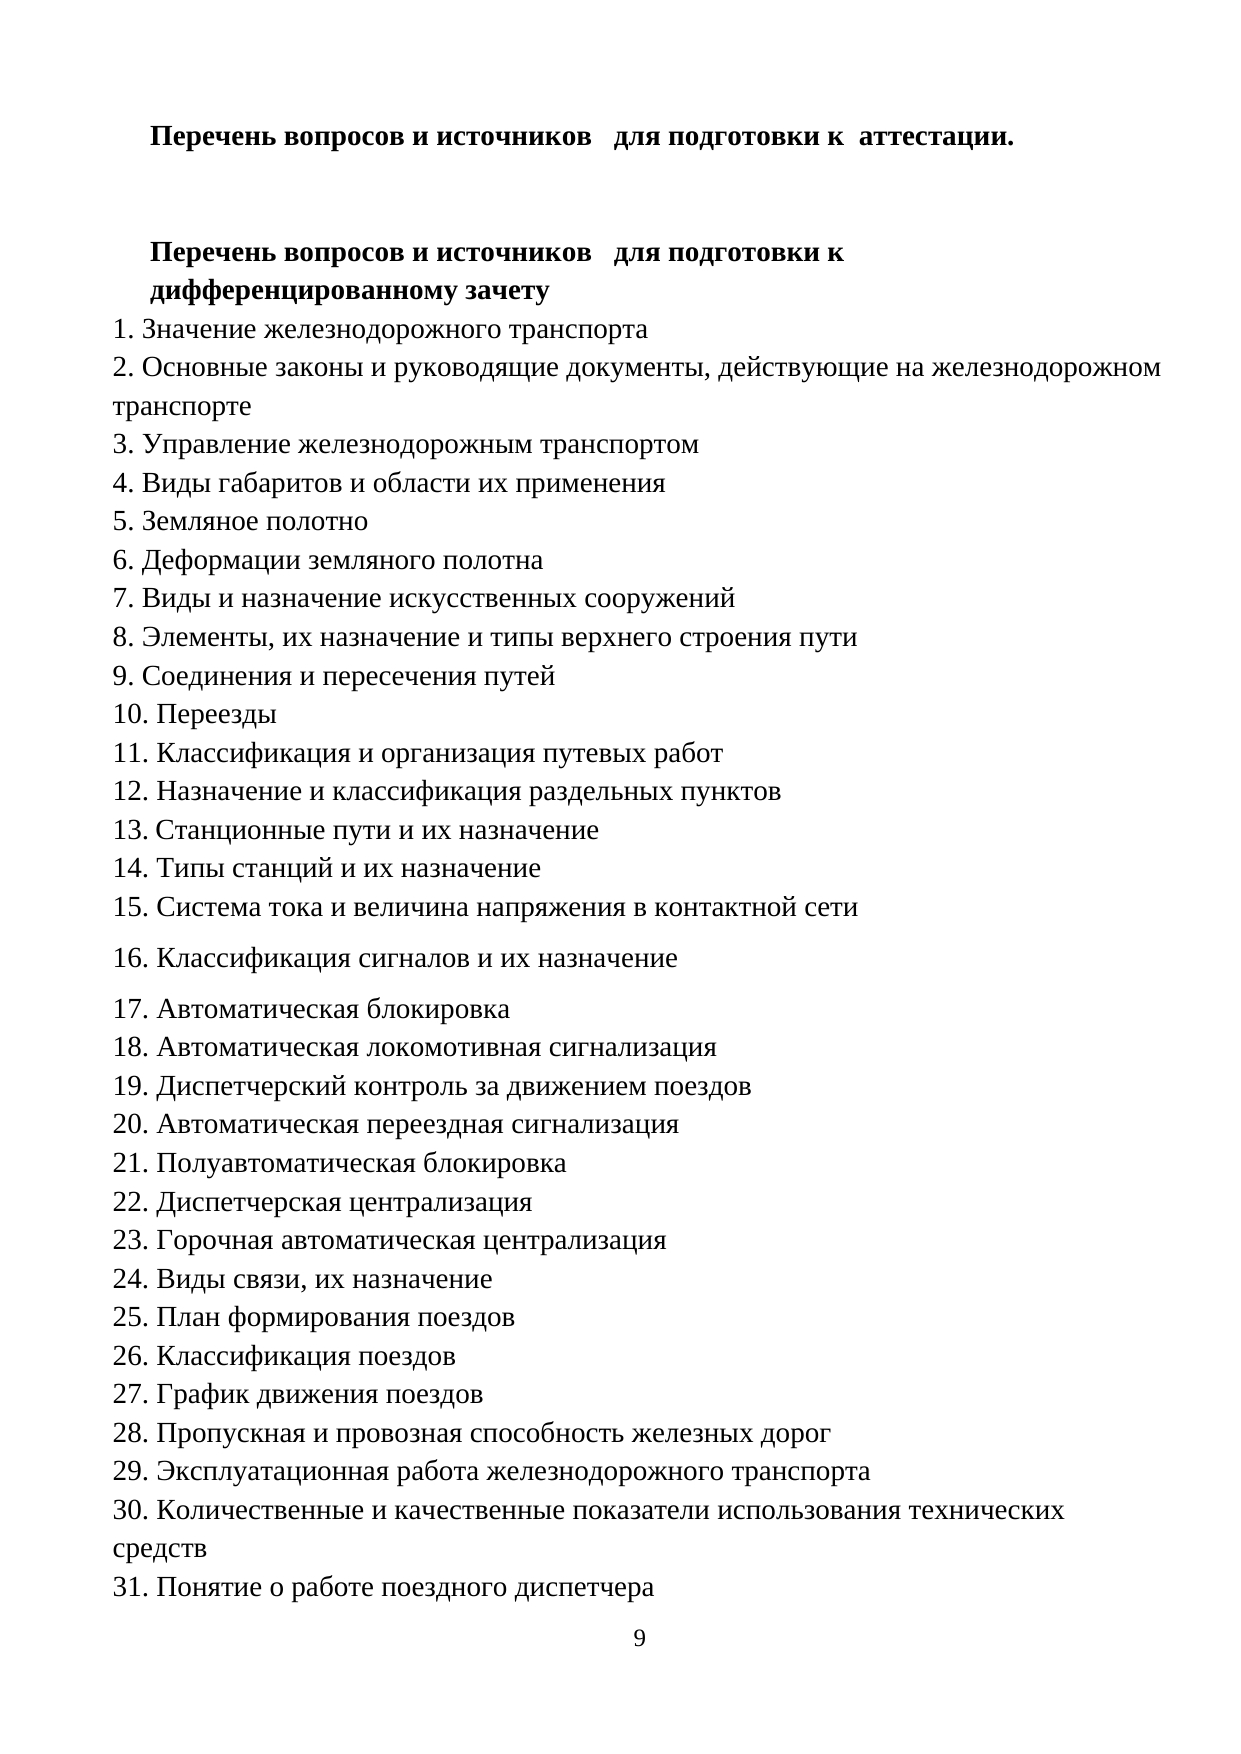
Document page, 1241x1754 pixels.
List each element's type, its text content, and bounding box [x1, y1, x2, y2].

text 11. Классификация и организация путевых работ [112, 735, 1167, 768]
text 24. Виды связи, их назначение [112, 1261, 1167, 1294]
text 9. Соединения и пересечения путей [112, 658, 1167, 691]
text 10. Переезды [112, 696, 1167, 730]
text 22. Диспетчерская централизация [112, 1184, 1167, 1217]
text 31. Понятие о работе поездного диспетчера [112, 1569, 1167, 1603]
text 26. Классификация поездов [112, 1338, 1167, 1371]
text 8. Элементы, их назначение и типы верхнего строения пути [112, 619, 1167, 653]
text Перечень вопросов и источников для подготовки к дифференцированному зачету [150, 234, 1167, 306]
text 7. Виды и назначение искусственных сооружений [112, 581, 1167, 614]
text 3. Управление железнодорожным транспортом [112, 426, 1167, 460]
text 2. Основные законы и руководящие документы, действующие на железнодорожном транспорте [112, 349, 1167, 421]
text 15. Система тока и величина напряжения в контактной сети [112, 889, 1167, 922]
text 13. Станционные пути и их назначение [112, 812, 1167, 845]
text 6. Деформации земляного полотна [112, 542, 1167, 576]
text 27. График движения поездов [112, 1376, 1167, 1410]
text 16. Классификация сигналов и их назначение [112, 940, 1167, 973]
text 29. Эксплуатационная работа железнодорожного транспорта [112, 1453, 1167, 1487]
text 20. Автоматическая переездная сигнализация [112, 1107, 1167, 1140]
text 5. Земляное полотно [112, 503, 1167, 537]
text 1. Значение железнодорожного транспорта [112, 311, 1167, 344]
text 4. Виды габаритов и области их применения [112, 465, 1167, 498]
text 18. Автоматическая локомотивная сигнализация [112, 1029, 1167, 1063]
text 23. Горочная автоматическая централизация [112, 1222, 1167, 1256]
text 30. Количественные и качественные показатели использования технических средств [112, 1492, 1167, 1564]
text Перечень вопросов и источников для подготовки к аттестации. [150, 118, 1167, 152]
text 25. План формирования поездов [112, 1299, 1167, 1333]
text 12. Назначение и классификация раздельных пунктов [112, 773, 1167, 807]
text 19. Диспетчерский контроль за движением поездов [112, 1068, 1167, 1102]
text 14. Типы станций и их назначение [112, 850, 1167, 884]
text 21. Полуавтоматическая блокировка [112, 1145, 1167, 1179]
text 28. Пропускная и провозная способность железных дорог [112, 1415, 1167, 1448]
text 17. Автоматическая блокировка [112, 991, 1167, 1024]
